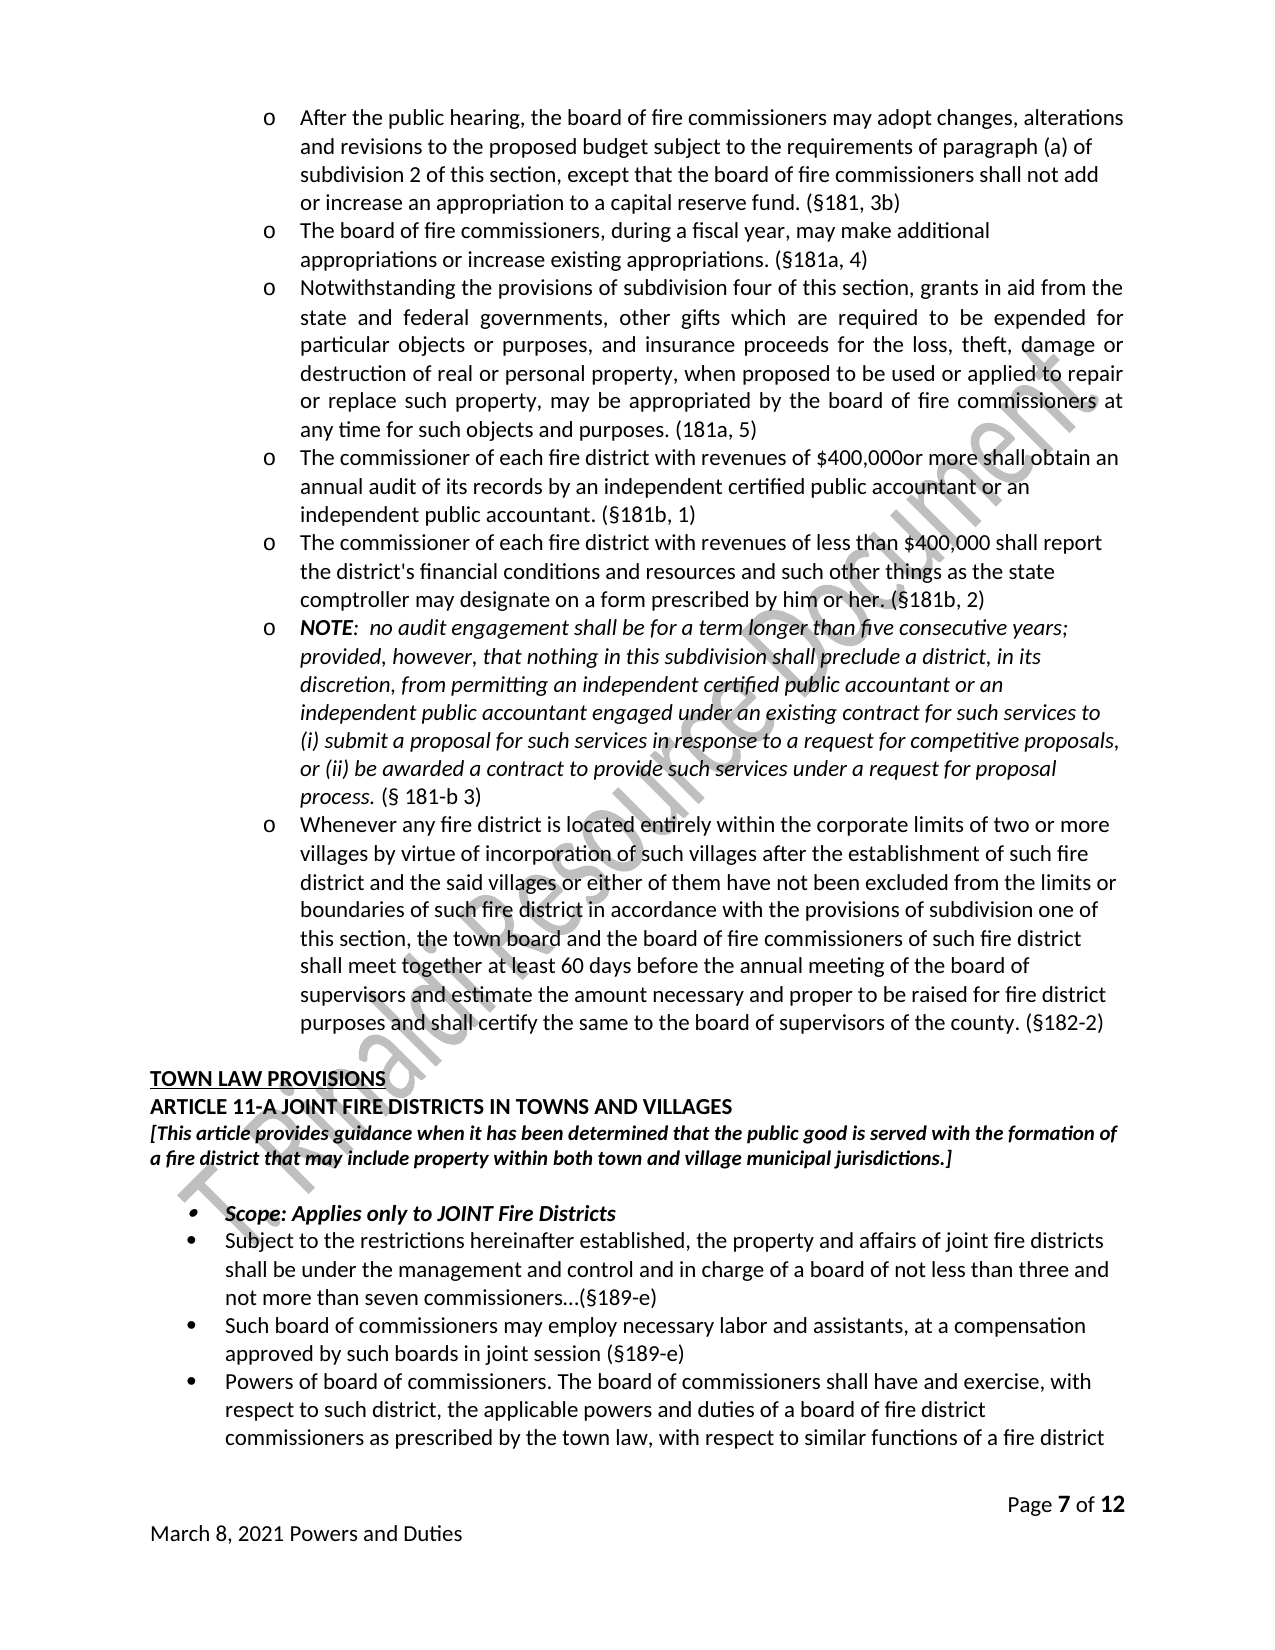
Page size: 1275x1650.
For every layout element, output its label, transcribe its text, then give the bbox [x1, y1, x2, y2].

list Whenever any fire district is located entirely within the corporate limits of two or more villages by virtue of incorporation of such villages after the establishment of such fire district and the said villages or either of them have not been excluded from the limits or boundaries of such fire district in accordance with the provisions of subdivision one of this section, the town board and the board of fire commissioners of such fire district shall meet together at least 60 days before the annual meeting of the board of supervisors and estimate the amount necessary and proper to be raised for fire district purposes and shall certify the same to the board of supervisors of the county. (§182-2) [262, 810, 1125, 1036]
text ARTICLE 11-A JOINT FIRE DISTRICTS IN TOWNS AND VILLAGES [150, 1092, 1125, 1120]
list The commissioner of each fire district with revenues of less than $400,000 shall report the district's financial conditions and resources and such other things as the state comptroller may designate on a form prescribed by him or her. (§181b, 2) [262, 528, 1125, 613]
list NOTE: no audit engagement shall be for a term longer than five consecutive years; provided, however, that nothing in this subdivision shall preclude a district, in its discretion, from permitting an independent certified public accountant or an independent public accountant engaged under an existing contract for such services to (i) submit a proposal for such services in response to a request for competitive proposals, or (ii) be awarded a contract to provide such services under a request for proposal process. (§ 181-b 3) [262, 613, 1125, 810]
text TOWN LAW PROVISIONS [150, 1064, 1125, 1092]
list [187, 1367, 1125, 1451]
list Such board of commissioners may employ necessary labor and assistants, at a compensation approved by such boards in joint session (§189-e) [187, 1311, 1125, 1367]
list Subject to the restrictions hereinafter established, the property and affairs of joint fire districts shall be under the management and control and in charge of a board of not less than three and not more than seven commissioners…(§189-e) [187, 1227, 1125, 1311]
list The commissioner of each fire district with revenues of $400,000or more shall obtain an annual audit of its records by an independent certified public accountant or an independent public accountant. (§181b, 1) [262, 443, 1125, 528]
list After the public hearing, the board of fire commissioners may adopt changes, alterations and revisions to the proposed budget subject to the requirements of paragraph (a) of subdivision 2 of this section, except that the board of fire commissioners shall not add or increase an appropriation to a capital reserve fund. (§181, 3b) [262, 103, 1125, 216]
text [This article provides guidance when it has been determined that the public good is served with the formation of a fire district that may include property within both town and village municipal jurisdictions.] [150, 1120, 1125, 1171]
list Notwithstanding the provisions of subdivision four of this section, grants in aid from the state and federal governments, other gifts which are required to be expended for particular objects or purposes, and insurance proceeds for the loss, theft, damage or destruction of real or personal property, when proposed to be used or applied to repair or replace such property, may be appropriated by the board of fire commissioners at any time for such objects and purposes. (181a, 5) [262, 273, 1125, 443]
list Scope: Applies only to JOINT Fire Districts [187, 1199, 1125, 1227]
list The board of fire commissioners, during a fiscal year, may make additional appropriations or increase existing appropriations. (§181a, 4) [262, 216, 1125, 273]
